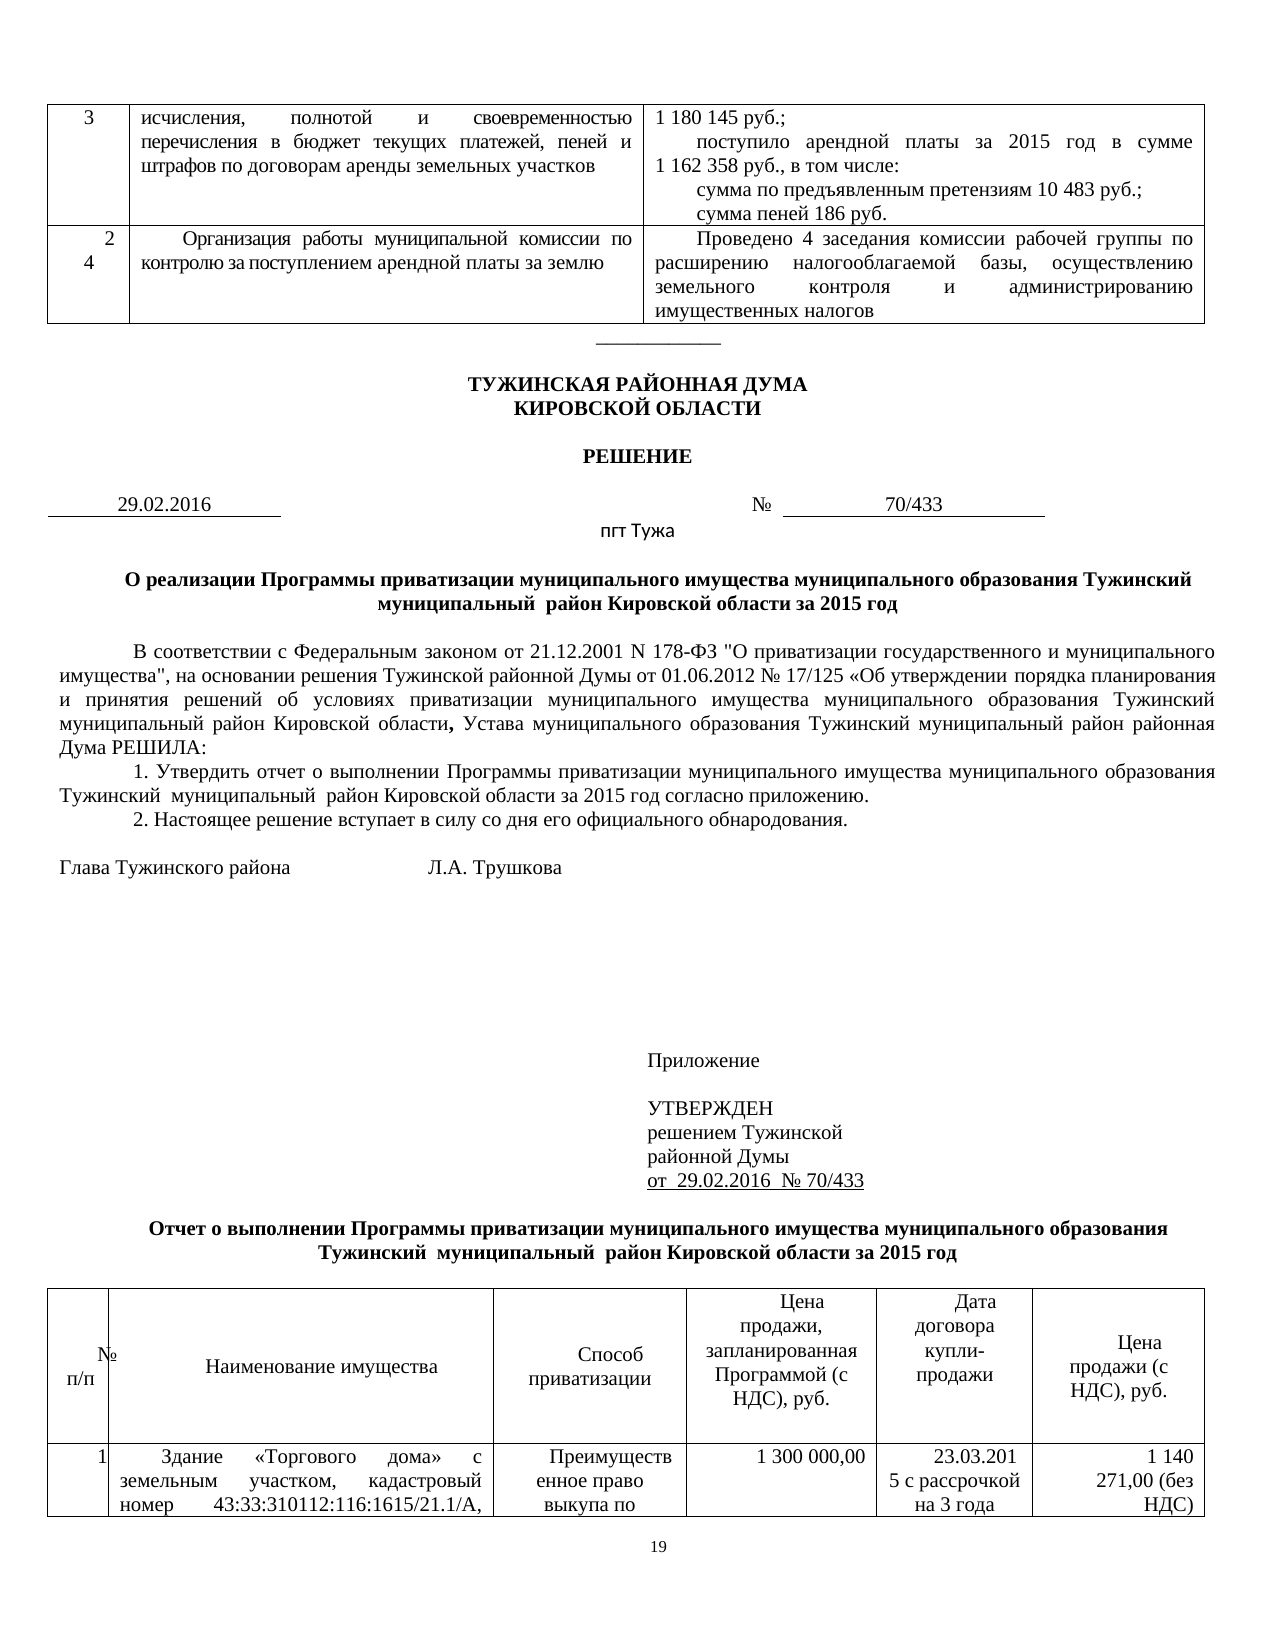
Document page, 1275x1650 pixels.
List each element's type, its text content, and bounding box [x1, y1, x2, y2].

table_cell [644, 105, 1204, 225]
text Глава Тужинского района Л.А. Трушкова [59, 855, 1216, 879]
text 1. Утвердить отчет о выполнении Программы приватизации муниципального имущества муниципального образования Тужинский муниципальный район Кировской области за 2015 год согласно приложению. [59, 759, 1216, 807]
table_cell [1033, 1444, 1204, 1516]
text РЕШЕНИЕ [59, 444, 1216, 468]
table_cell 23 [48, 105, 129, 225]
table_cell Проведено 4 заседания комиссии рабочей группы по расширению налогооблагаемой базы, осуществлению земельного контроля и администрированию имущественных налогов [644, 226, 1204, 322]
text В соответствии с Федеральным законом от 21.12.2001 N 178-ФЗ "О приватизации государственного и муниципального имущества", на основании решения Тужинской районной Думы от 01.06.2012 № 17/125 «Об утверждении порядка планирования и принятия решений об условиях приватизации муниципального имущества муниципального образования Тужинский муниципальный район Кировской области, Устава муниципального образования Тужинский муниципальный район районная Дума РЕШИЛА: [59, 639, 1216, 759]
text ____________ [59, 323, 1216, 347]
table_header 70/433 [783, 492, 1045, 516]
text ТУЖИНСКАЯ РАЙОННАЯ ДУМА [59, 372, 1216, 396]
table_header Дата договора купли-продажи [877, 1289, 1032, 1443]
table_cell Организация работы муниципальной комиссии по контролю за поступлением арендной платы за землю [130, 226, 643, 322]
text пгт Тужа [59, 517, 1216, 542]
table_cell 1 300 000,00 [687, 1444, 876, 1516]
table_header Наименование имущества [109, 1289, 493, 1443]
text от 29.02.2016 № 70/433 [605, 1168, 1216, 1192]
text Отчет о выполнении Программы приватизации муниципального имущества муниципального образования Тужинский муниципальный район Кировской области за 2015 год [59, 1216, 1216, 1264]
text 2. Настоящее решение вступает в силу со дня его официального обнародования. [59, 807, 1216, 831]
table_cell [494, 1444, 686, 1516]
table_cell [109, 1444, 493, 1516]
table_header Способ приватизации [494, 1289, 686, 1443]
table_header Цена продажи, запланированная Программой (с НДС), руб. [687, 1289, 876, 1443]
table_cell 24 [48, 226, 129, 322]
table_header 29.02.2016 [48, 492, 281, 516]
text УТВЕРЖДЕН [605, 1096, 1216, 1120]
text решением Тужинской [605, 1120, 1216, 1144]
text Приложение [605, 1048, 1216, 1072]
table_header Цена продажи (с НДС), руб. [1033, 1289, 1204, 1443]
table_header № [281, 492, 783, 516]
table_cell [130, 105, 643, 225]
table_cell 1 [48, 1444, 108, 1516]
table_header № п/п [48, 1289, 108, 1443]
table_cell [877, 1444, 1032, 1516]
text О реализации Программы приватизации муниципального имущества муниципального образования Тужинский муниципальный район Кировской области за 2015 год [59, 566, 1216, 614]
text районной Думы [605, 1144, 1216, 1168]
text КИРОВСКОЙ ОБЛАСТИ [59, 396, 1216, 420]
